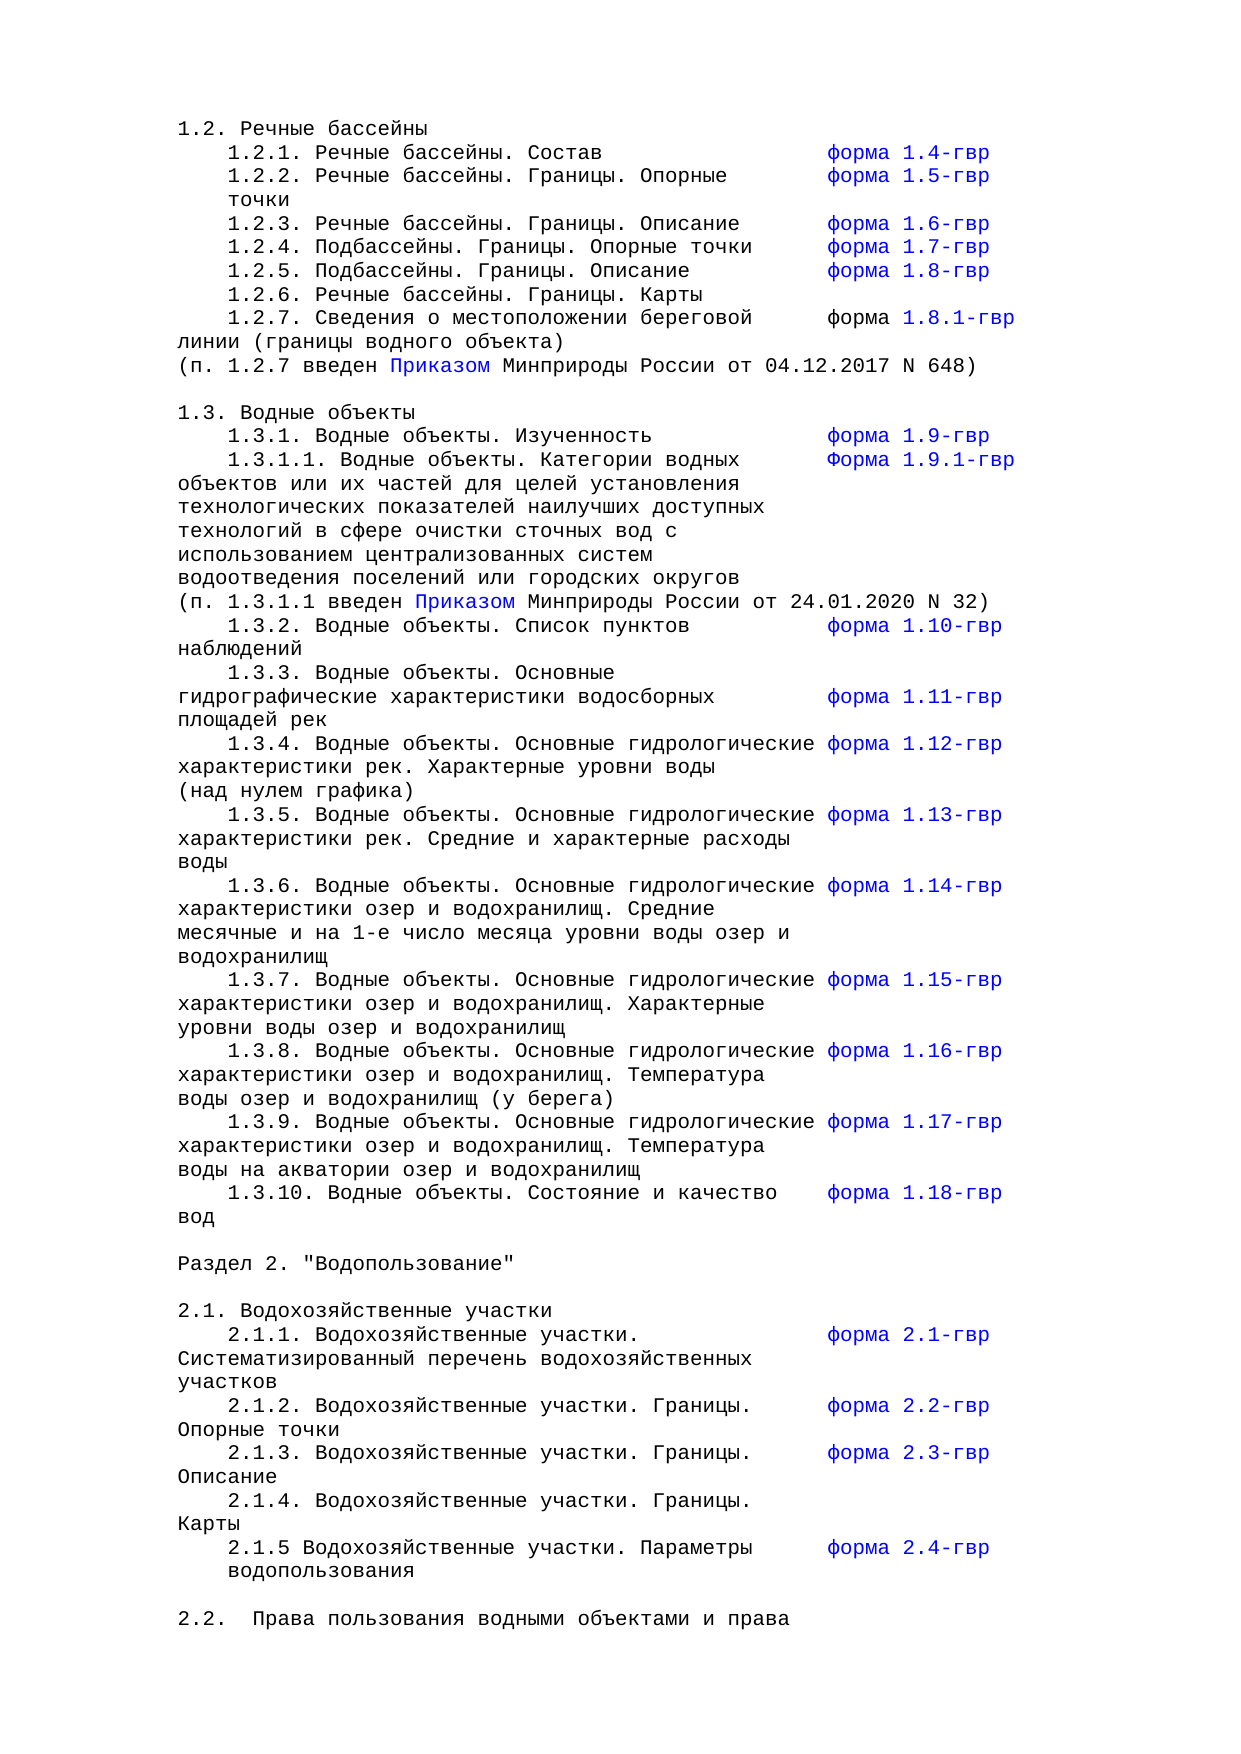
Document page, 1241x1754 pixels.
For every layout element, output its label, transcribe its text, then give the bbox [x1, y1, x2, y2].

text 1.3.6. Водные объекты. Основные гидрологические форма 1.14-гвр [177, 875, 1152, 898]
text Описание [177, 1466, 1152, 1489]
text характеристики озер и водохранилищ. Температура [177, 1064, 1152, 1088]
text 1.3.10. Водные объекты. Состояние и качество форма 1.18-гвр [177, 1182, 1152, 1206]
text вод [177, 1206, 1152, 1229]
text технологических показателей наилучших доступных [177, 496, 1152, 520]
text характеристики озер и водохранилищ. Средние [177, 898, 1152, 922]
text 1.3.8. Водные объекты. Основные гидрологические форма 1.16-гвр [177, 1040, 1152, 1064]
text площадей рек [177, 709, 1152, 733]
text участков [177, 1371, 1152, 1395]
text месячные и на 1-е число месяца уровни воды озер и [177, 922, 1152, 946]
text 1.3.3. Водные объекты. Основные [177, 662, 1152, 686]
text 2.1.4. Водохозяйственные участки. Границы. [177, 1489, 1152, 1513]
text технологий в сфере очистки сточных вод с [177, 520, 1152, 544]
text 1.3.7. Водные объекты. Основные гидрологические форма 1.15-гвр [177, 969, 1152, 993]
text 1.2.4. Подбассейны. Границы. Опорные точки форма 1.7-гвр [177, 236, 1152, 260]
text гидрографические характеристики водосборных форма 1.11-гвр [177, 686, 1152, 709]
text 1.3. Водные объекты [177, 402, 1152, 426]
text 2.1.2. Водохозяйственные участки. Границы. форма 2.2-гвр [177, 1395, 1152, 1419]
text 1.2.6. Речные бассейны. Границы. Карты [177, 284, 1152, 307]
text 1.3.1.1. Водные объекты. Категории водных Форма 1.9.1-гвр [177, 449, 1152, 473]
text 1.2.1. Речные бассейны. Состав форма 1.4-гвр [177, 142, 1152, 165]
text 1.3.5. Водные объекты. Основные гидрологические форма 1.13-гвр [177, 804, 1152, 827]
text 2.2. Права пользования водными объектами и права [177, 1608, 1152, 1631]
text 1.2.7. Сведения о местоположении береговой форма 1.8.1-гвр [177, 307, 1152, 331]
text 1.3.2. Водные объекты. Список пунктов форма 1.10-гвр [177, 615, 1152, 638]
text характеристики рек. Характерные уровни воды [177, 757, 1152, 780]
text Систематизированный перечень водохозяйственных [177, 1348, 1152, 1371]
text 1.2.5. Подбассейны. Границы. Описание форма 1.8-гвр [177, 260, 1152, 284]
text линии (границы водного объекта) [177, 331, 1152, 354]
text 1.3.9. Водные объекты. Основные гидрологические форма 1.17-гвр [177, 1111, 1152, 1135]
text характеристики озер и водохранилищ. Температура [177, 1135, 1152, 1158]
text характеристики озер и водохранилищ. Характерные [177, 993, 1152, 1017]
text использованием централизованных систем [177, 544, 1152, 567]
text 2.1.3. Водохозяйственные участки. Границы. форма 2.3-гвр [177, 1442, 1152, 1466]
text (п. 1.2.7 введен Приказом Минприроды России от 04.12.2017 N 648) [177, 354, 1152, 378]
text (над нулем графика) [177, 780, 1152, 804]
text водопользования [177, 1561, 1152, 1584]
text точки [177, 189, 1152, 213]
text 2.1.1. Водохозяйственные участки. форма 2.1-гвр [177, 1324, 1152, 1348]
text 1.2.3. Речные бассейны. Границы. Описание форма 1.6-гвр [177, 213, 1152, 236]
text 1.2.2. Речные бассейны. Границы. Опорные форма 1.5-гвр [177, 165, 1152, 189]
text уровни воды озер и водохранилищ [177, 1017, 1152, 1040]
text воды на акватории озер и водохранилищ [177, 1158, 1152, 1182]
text 1.3.1. Водные объекты. Изученность форма 1.9-гвр [177, 426, 1152, 449]
text 2.1. Водохозяйственные участки [177, 1300, 1152, 1324]
text характеристики рек. Средние и характерные расходы [177, 827, 1152, 851]
text 1.2. Речные бассейны [177, 118, 1152, 142]
text 2.1.5 Водохозяйственные участки. Параметры форма 2.4-гвр [177, 1537, 1152, 1561]
text Опорные точки [177, 1419, 1152, 1442]
text водоотведения поселений или городских округов [177, 567, 1152, 591]
text объектов или их частей для целей установления [177, 473, 1152, 496]
text воды [177, 851, 1152, 875]
text (п. 1.3.1.1 введен Приказом Минприроды России от 24.01.2020 N 32) [177, 591, 1152, 615]
text Карты [177, 1513, 1152, 1537]
text Раздел 2. "Водопользование" [177, 1253, 1152, 1277]
text водохранилищ [177, 946, 1152, 969]
text наблюдений [177, 638, 1152, 662]
text 1.3.4. Водные объекты. Основные гидрологические форма 1.12-гвр [177, 733, 1152, 757]
text воды озер и водохранилищ (у берега) [177, 1088, 1152, 1111]
